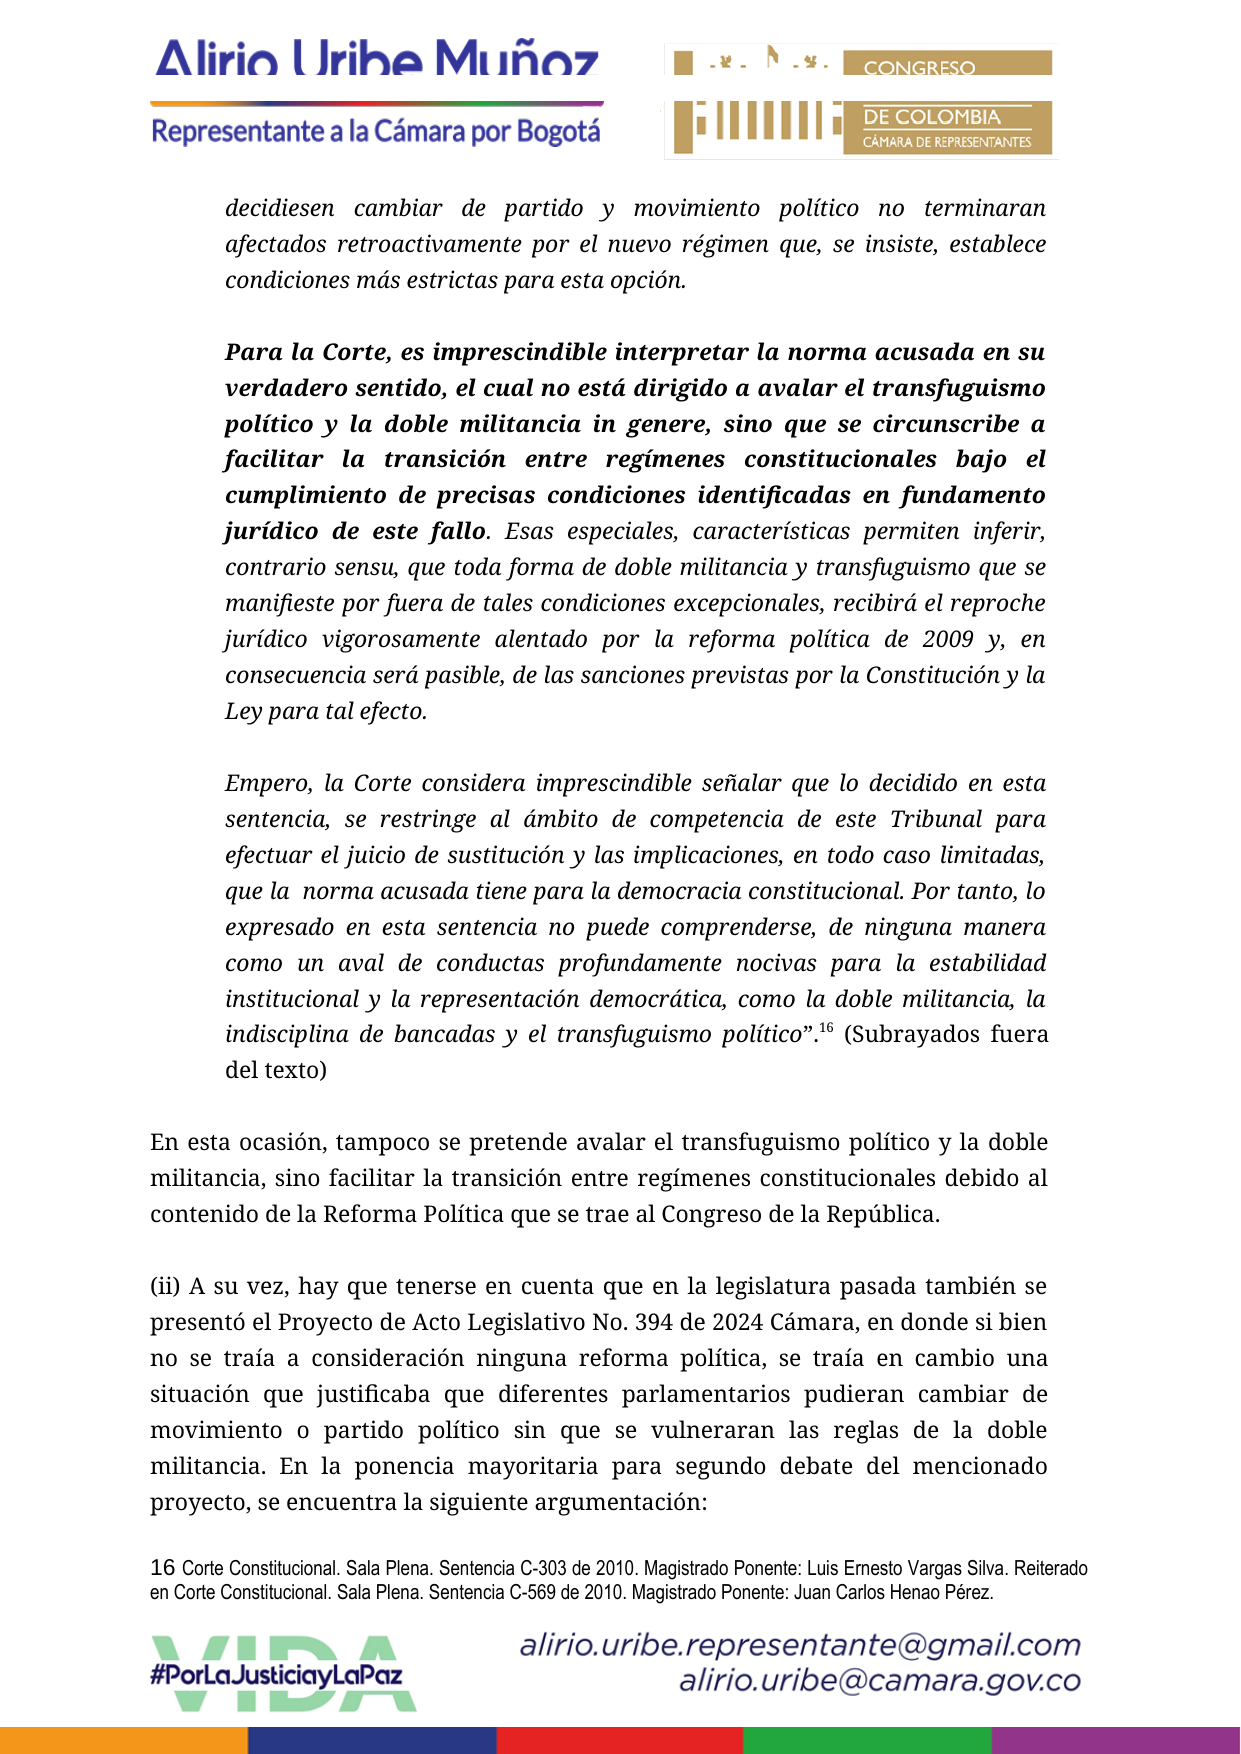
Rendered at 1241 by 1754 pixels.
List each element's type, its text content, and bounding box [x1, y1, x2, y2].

picture [660, 101, 1060, 207]
text Empero, la Corte considera imprescindible señalar que lo decidido en esta sentencia, se restringe al ámbito de competencia de este Tribunal para efectuar el juicio de sustitución y las implicaciones, en todo caso limitadas, que la norma acusada tiene para la democracia constitucional. Por tanto, lo expresado en esta sentencia no puede comprenderse, de ninguna manera como un aval de conductas profundamente nocivas para la estabilidad institucional y la representación democrática, como la doble militancia, la indisciplina de bancadas y el transfuguismo político”. (Subrayados fuera del texto) [225, 767, 1049, 1086]
picture [515, 1622, 1091, 1702]
text Para la Corte, es imprescindible interpretar la norma acusada en su verdadero sentido, el cual no está dirigido a avalar el transfuguismo político y la doble militancia in genere, sino que se circunscribe a facilitar la transición entre regímenes constitucionales bajo el cumplimiento de precisas condiciones identificadas en fundamento jurídico de este fallo. Esas especiales, características permiten inferir, contrario sensu, que toda forma de doble militancia y transfuguismo que se manifieste por fuera de tales condiciones excepcionales, recibirá el reproche jurídico vigorosamente alentado por la reforma política de 2009 y, en consecuencia será pasible, de las sanciones previstas por la Constitución y la Ley para tal efecto. [225, 336, 1049, 726]
picture [150, 38, 604, 75]
picture [660, 39, 1060, 75]
text En esta ocasión, tampoco se pretende avalar el transfuguismo político y la doble militancia, sino facilitar la transición entre regímenes constitucionales debido al contenido de la Reforma Política que se trae al Congreso de la República. [150, 1126, 1049, 1229]
picture [150, 101, 604, 147]
picture [0, 1622, 1241, 1754]
text (ii) A su vez, hay que tenerse en cuenta que en la legislatura pasada también se presentó el Proyecto de Acto Legislativo No. 394 de 2024 Cámara, en donde si bien no se traía a consideración ninguna reforma política, se traía en cambio una situación que justificaba que diferentes parlamentarios pudieran cambiar de movimiento o partido político sin que se vulneraran las reglas de la doble militancia. En la ponencia mayoritaria para segundo debate del mencionado proyecto, se encuentra la siguiente argumentación: [150, 1270, 1049, 1517]
